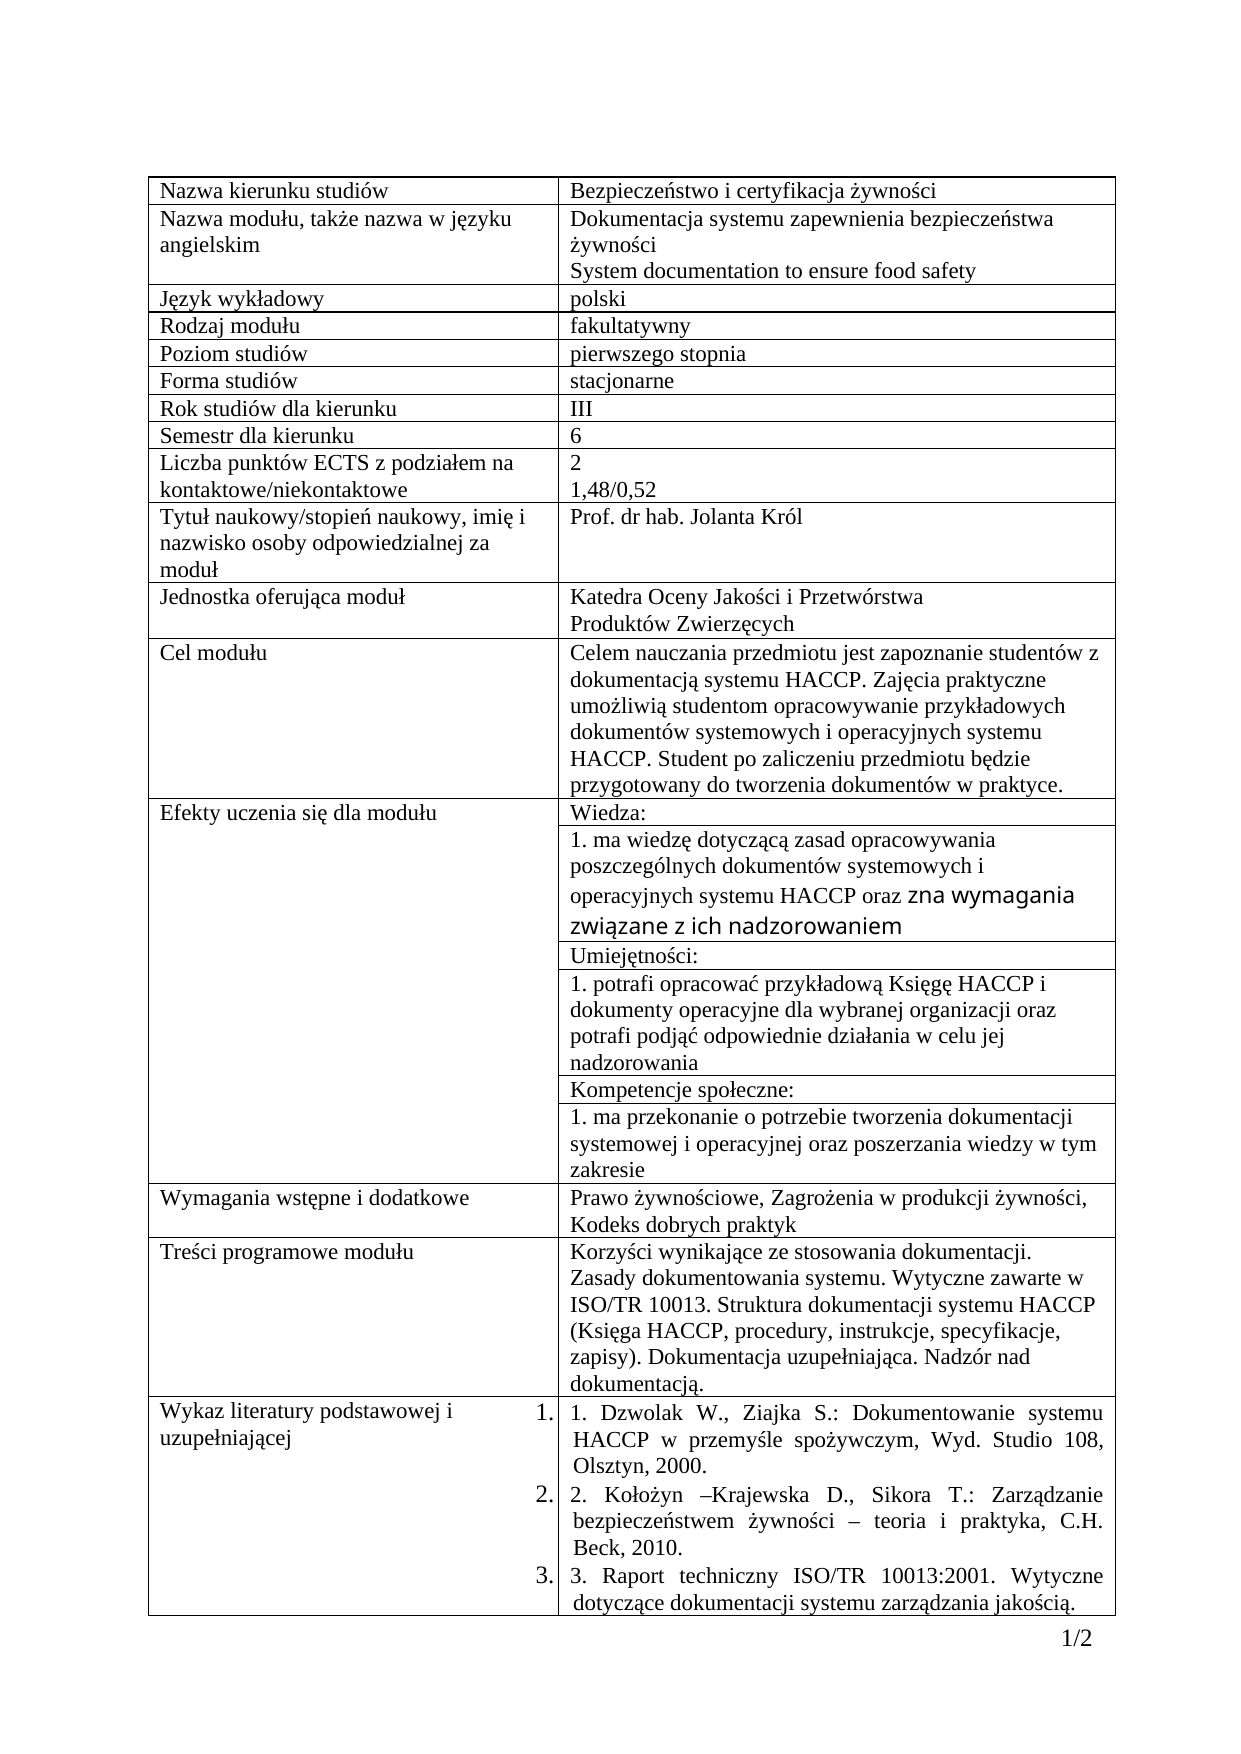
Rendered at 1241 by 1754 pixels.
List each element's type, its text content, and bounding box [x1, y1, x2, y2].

table_header Bezpieczeństwo i certyfikacja żywności [559, 178, 1115, 204]
table_cell Prawo żywnościowe, Zagrożenia w produkcji żywności, Kodeks dobrych praktyk [559, 1184, 1115, 1237]
table_cell Rodzaj modułu [149, 313, 558, 339]
table_cell III [559, 395, 1115, 421]
table_cell Efekty uczenia się dla modułu [149, 799, 558, 1183]
table_cell Poziom studiów [149, 340, 558, 366]
table_cell Prof. dr hab. Jolanta Król [559, 503, 1115, 582]
table_cell Kompetencje społeczne: [559, 1076, 1115, 1102]
table_cell Umiejętności: [559, 942, 1115, 968]
table_cell 6 [559, 422, 1115, 448]
table_cell Liczba punktów ECTS z podziałem na kontaktowe/niekontaktowe [149, 449, 558, 502]
table_cell Dokumentacja systemu zapewnienia bezpieczeństwa żywności System documentation to ensure food safety [559, 205, 1115, 284]
table_cell Forma studiów [149, 367, 558, 393]
table_cell Korzyści wynikające ze stosowania dokumentacji. Zasady dokumentowania systemu. Wytyczne zawarte w ISO/TR 10013. Struktura dokumentacji systemu HACCP (Księga HACCP, procedury, instrukcje, specyfikacje, zapisy). Dokumentacja uzupełniająca. Nadzór nad dokumentacją. [559, 1238, 1115, 1396]
table_header Nazwa kierunku studiów [149, 178, 558, 204]
table_cell Wymagania wstępne i dodatkowe [149, 1184, 558, 1237]
table_cell Jednostka oferująca moduł [149, 583, 558, 638]
table_cell Wykaz literatury podstawowej i uzupełniającej [149, 1397, 558, 1615]
table_cell Cel modułu [149, 639, 558, 797]
table_cell fakultatywny [559, 313, 1115, 339]
table_cell 1. ma przekonanie o potrzebie tworzenia dokumentacji systemowej i operacyjnej oraz poszerzania wiedzy w tym zakresie [559, 1104, 1115, 1183]
table_cell Wiedza: [559, 799, 1115, 825]
table_cell Język wykładowy [149, 285, 558, 311]
table_cell 1. ma wiedzę dotyczącą zasad opracowywania poszczególnych dokumentów systemowych i operacyjnych systemu HACCP oraz zna wymagania związane z ich nadzorowaniem [559, 826, 1115, 941]
table_cell Nazwa modułu, także nazwa w języku angielskim [149, 205, 558, 284]
table_cell 1. potrafi opracować przykładową Księgę HACCP i dokumenty operacyjne dla wybranej organizacji oraz potrafi podjąć odpowiednie działania w celu jej nadzorowania [559, 970, 1115, 1075]
table_cell Celem nauczania przedmiotu jest zapoznanie studentów z dokumentacją systemu HACCP. Zajęcia praktyczne umożliwią studentom opracowywanie przykładowych dokumentów systemowych i operacyjnych systemu HACCP. Student po zaliczeniu przedmiotu będzie przygotowany do tworzenia dokumentów w praktyce. [559, 639, 1115, 797]
table_cell 2 1,48/0,52 [559, 449, 1115, 502]
table_cell stacjonarne [559, 367, 1115, 393]
table_cell Rok studiów dla kierunku [149, 395, 558, 421]
table_cell pierwszego stopnia [559, 340, 1115, 366]
table_cell Katedra Oceny Jakości i Przetwórstwa Produktów Zwierzęcych [559, 583, 1115, 638]
table_cell 1. Dzwolak W., Ziajka S.: Dokumentowanie systemu HACCP w przemyśle spożywczym, Wyd. Studio 108, Olsztyn, 2000. 2. Kołożyn –Krajewska D., Sikora T.: Zarządzanie bezpieczeństwem żywności – teoria i praktyka, C.H. Beck, 2010. 3. Raport techniczny ISO/TR 10013:2001. Wytyczne dotyczące dokumentacji systemu zarządzania jakością. [559, 1397, 1115, 1615]
table_cell polski [559, 285, 1115, 311]
table_cell Semestr dla kierunku [149, 422, 558, 448]
table_cell Tytuł naukowy/stopień naukowy, imię i nazwisko osoby odpowiedzialnej za moduł [149, 503, 558, 582]
table_cell Treści programowe modułu [149, 1238, 558, 1396]
